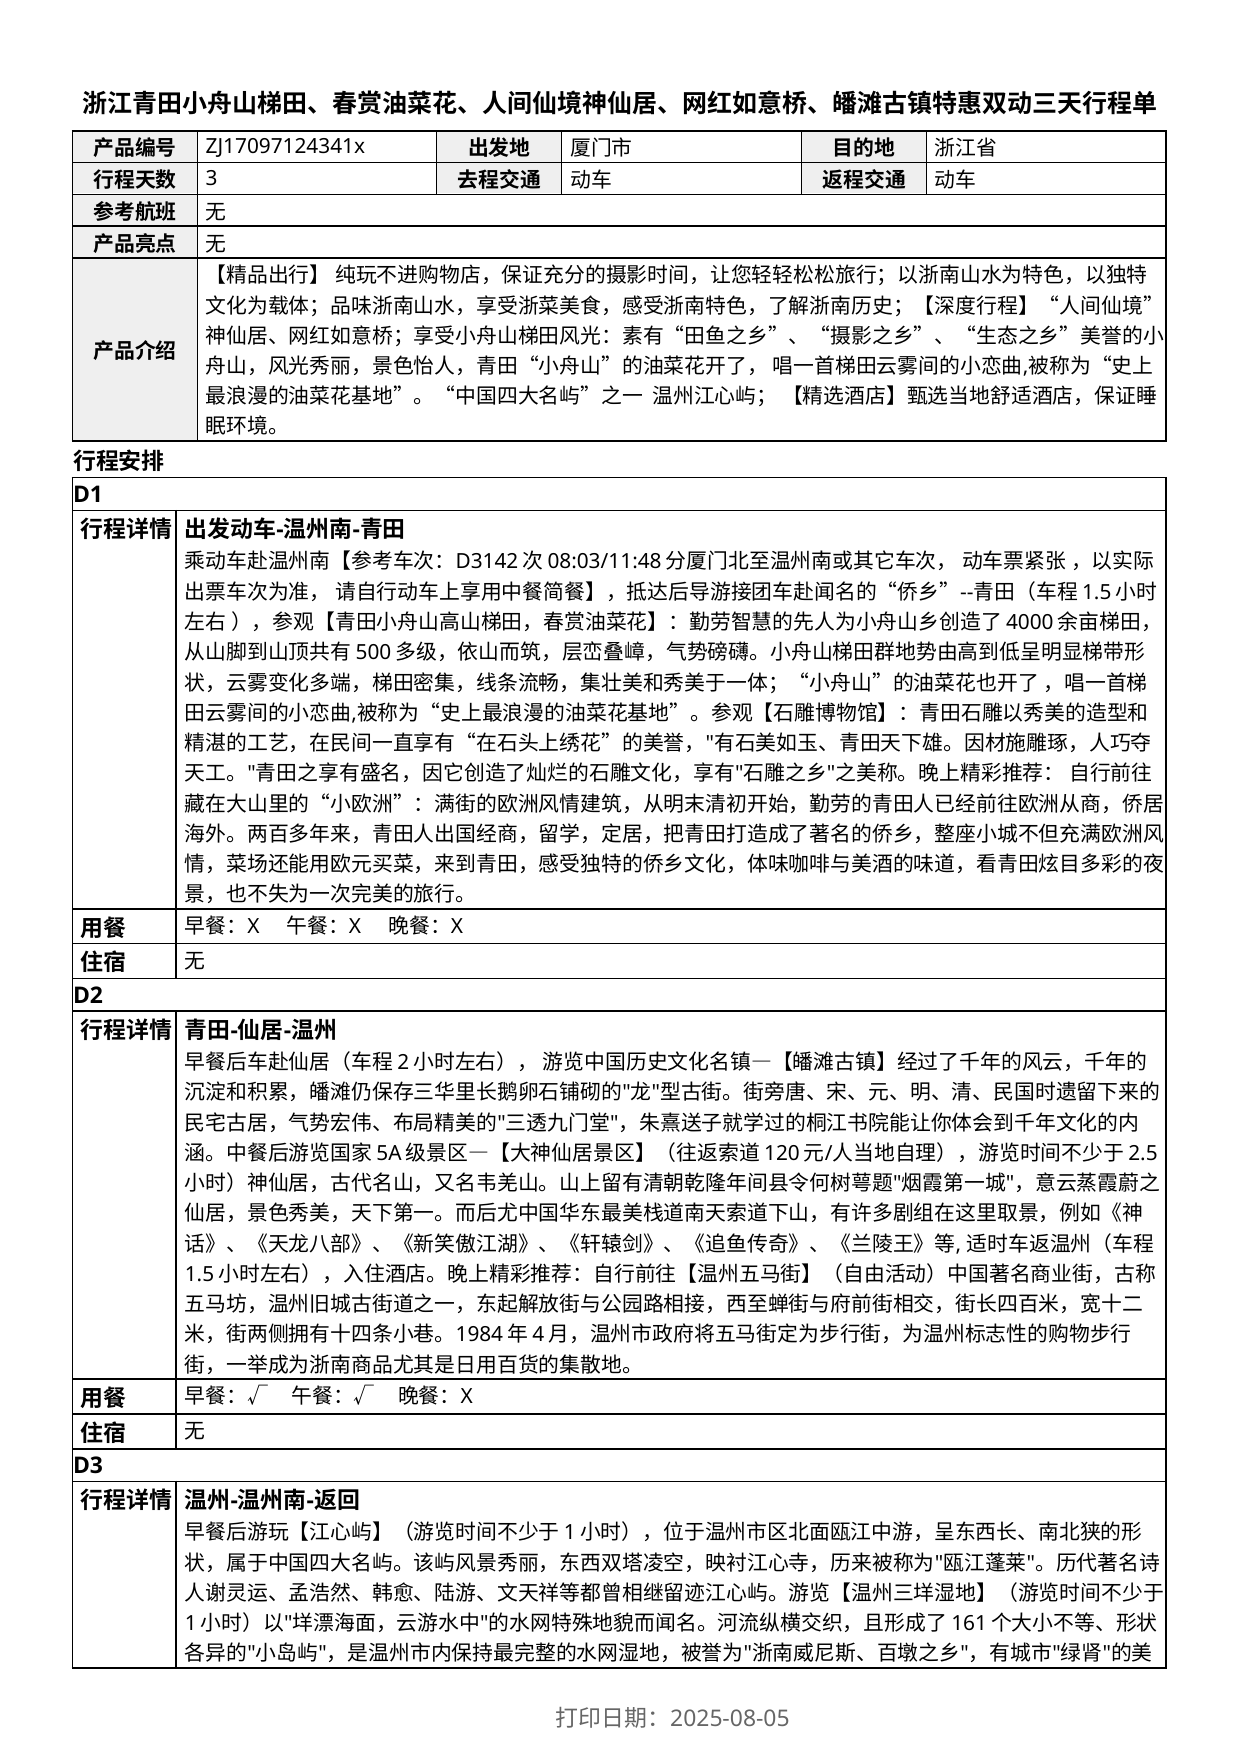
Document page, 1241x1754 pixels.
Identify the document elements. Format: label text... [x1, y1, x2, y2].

table_cell 住宿 [73, 1415, 175, 1448]
table_header 浙江省 [927, 132, 1165, 162]
table_cell 产品亮点 [73, 227, 197, 257]
table_cell 参考航班 [73, 195, 197, 225]
table_cell 产品介绍 [73, 259, 197, 440]
table_cell D2 [73, 979, 1165, 1010]
table_cell 早餐：X 午餐：X 晚餐：X [177, 910, 1165, 943]
table_cell 行程详情 [73, 511, 175, 908]
table_header 产品编号 [73, 132, 197, 162]
table_cell 3 [198, 163, 436, 193]
table_header 目的地 [802, 132, 926, 162]
table_cell 返程交通 [802, 163, 926, 193]
table_cell 行程详情 [73, 1012, 175, 1378]
table_cell 用餐 [73, 1380, 175, 1413]
table_header ZJ17097124341x [198, 132, 436, 162]
table_cell 用餐 [73, 910, 175, 943]
table_cell D3 [73, 1450, 1165, 1481]
table_cell 无 [177, 1415, 1165, 1448]
table_cell 无 [198, 227, 1165, 257]
table_cell 行程天数 [73, 163, 197, 193]
table_cell 动车 [562, 163, 801, 193]
table_cell 去程交通 [437, 163, 561, 193]
table_cell 行程详情 [73, 1482, 175, 1667]
table_cell 无 [177, 944, 1165, 977]
table_cell 【精品出行】 纯玩不进购物店，保证充分的摄影时间，让您轻轻松松旅行；以浙南山水为特色，以独特文化为载体；品味浙南山水，享受浙菜美食，感受浙南特色，了解浙南历史； [198, 259, 1165, 440]
table_cell 出发动车-温州南-青田 乘动车赴温州南【参考车次：D3142次08:03/11:48分厦门北至温州南或其它车次， 动车票紧张 ，以实际出票车次为准， 请自行动车上享用中餐简餐】，抵达后导游接团车赴闻名的“侨乡”--青田（车程1.5小时左右 ），参观【青田小舟山高山梯田，春赏油菜花】：勤劳智慧的先人为小舟山乡创造了4000余亩梯田，从山脚到山顶共有500多级，依山而筑，层峦叠嶂，气势磅礴。小舟山梯田群地势由高到低呈明显梯带形状，云雾变化多端，梯田密集，线条流畅，集壮美和秀美于一体；“小舟山”的油菜花也开了 ，唱一首梯田云雾间的小恋曲,被称为“史上最浪漫的油菜花基地”。参观【石雕博物馆】：青田石雕以秀美的造型和精湛的工艺，在民间一直享有“在石头上绣花”的美誉，"有石美如玉、青田天下雄。因材施雕琢，人巧夺天工。"青田之享有盛名，因它创造了灿烂的石雕文化，享有"石雕之乡"之美称。 [177, 511, 1165, 908]
table_cell 住宿 [73, 944, 175, 977]
table_header 出发地 [437, 132, 561, 162]
text 浙江青田小舟山梯田、春赏油菜花、人间仙境神仙居、网红如意桥、皤滩古镇特惠双动三天行程单 [73, 83, 1167, 119]
table_cell 动车 [927, 163, 1165, 193]
table_cell 早餐：√ 午餐：√ 晚餐：X [177, 1380, 1165, 1413]
text 行程安排 [73, 443, 1167, 476]
table_cell 青田-仙居-温州 早餐后车赴仙居（车程2小时左右）， 游览中国历史文化名镇—【皤滩古镇】经过了千年的风云，千年的沉淀和积累，皤滩仍保存三华里长鹅卵石铺砌的"龙"型古街。街旁唐、宋、元、明、清、民国时遗留下来的民宅古居，气势宏伟、布局精美的"三透九门堂"，朱熹送子就学过的桐江书院能让你体会到千年文化的内涵。中餐后游览国家5A级景区—【大神仙居景区】（往返索道120元/人当地自理），游览时间不少于2.5小时）神仙居，古代名山，又名韦羌山。山上留有清朝乾隆年间县令何树萼题"烟霞第一城"，意云蒸霞蔚之仙居，景色秀美，天下第一。而后尤中国华东最美栈道南天索道下山，有许多剧组在这里取景，例如《神话》、《天龙八部》、《新笑傲江湖》、《轩辕剑》、《追鱼传奇》、《兰陵王》等, 适时车返温州（车程1.5小时左右），入住酒店。 [177, 1012, 1165, 1378]
table_header D1 [73, 478, 1165, 510]
table_header 厦门市 [562, 132, 801, 162]
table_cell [177, 1482, 1165, 1667]
table_cell 无 [198, 195, 1165, 225]
